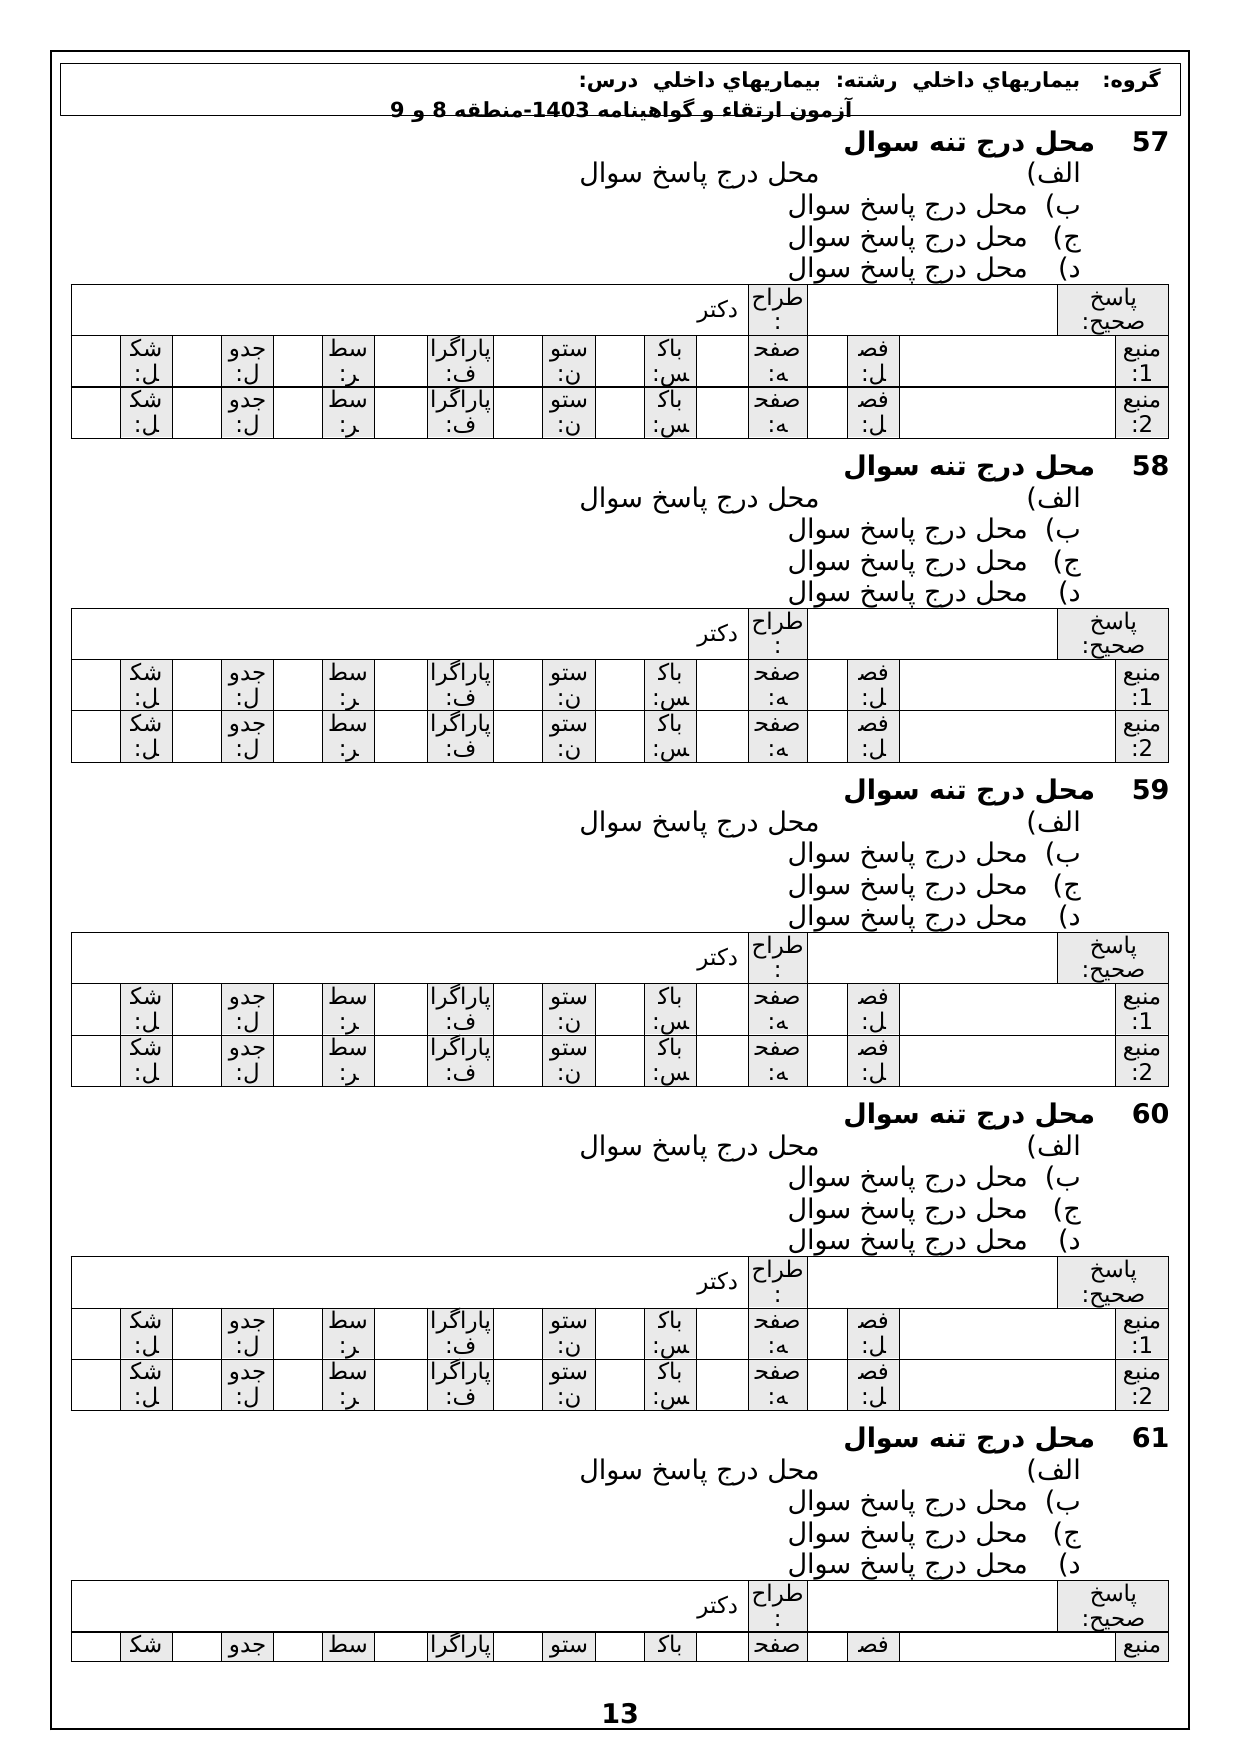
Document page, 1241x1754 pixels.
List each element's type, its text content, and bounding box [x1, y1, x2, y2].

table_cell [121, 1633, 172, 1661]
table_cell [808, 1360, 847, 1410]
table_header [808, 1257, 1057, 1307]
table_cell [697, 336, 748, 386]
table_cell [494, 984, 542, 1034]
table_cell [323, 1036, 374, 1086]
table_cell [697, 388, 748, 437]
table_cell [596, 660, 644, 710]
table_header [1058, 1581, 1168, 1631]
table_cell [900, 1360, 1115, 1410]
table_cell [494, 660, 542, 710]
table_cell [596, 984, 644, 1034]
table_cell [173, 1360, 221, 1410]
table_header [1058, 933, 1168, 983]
text الف) محل درج پاسخ سوال [71, 1130, 1081, 1162]
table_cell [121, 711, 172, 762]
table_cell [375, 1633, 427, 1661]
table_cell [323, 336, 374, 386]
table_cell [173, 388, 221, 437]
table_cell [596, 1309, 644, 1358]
text محل درج تنه سوال [71, 451, 1169, 482]
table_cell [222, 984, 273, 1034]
text محل درج تنه سوال [71, 775, 1169, 806]
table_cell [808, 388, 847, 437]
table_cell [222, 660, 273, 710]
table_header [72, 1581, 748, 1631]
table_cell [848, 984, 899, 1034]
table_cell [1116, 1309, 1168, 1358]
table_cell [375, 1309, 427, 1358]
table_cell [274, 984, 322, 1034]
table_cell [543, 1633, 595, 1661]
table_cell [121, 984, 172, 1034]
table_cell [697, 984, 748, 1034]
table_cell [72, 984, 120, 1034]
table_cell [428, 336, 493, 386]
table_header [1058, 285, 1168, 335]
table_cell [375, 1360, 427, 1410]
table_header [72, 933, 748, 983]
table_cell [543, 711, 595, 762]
text الف) محل درج پاسخ سوال [71, 806, 1081, 837]
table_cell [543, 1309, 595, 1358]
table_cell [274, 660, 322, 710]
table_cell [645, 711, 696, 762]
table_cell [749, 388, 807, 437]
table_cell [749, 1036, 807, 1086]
text د) محل درج پاسخ سوال [71, 252, 1081, 284]
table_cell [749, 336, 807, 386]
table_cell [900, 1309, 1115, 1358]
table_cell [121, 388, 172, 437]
text الف) محل درج پاسخ سوال [71, 482, 1081, 513]
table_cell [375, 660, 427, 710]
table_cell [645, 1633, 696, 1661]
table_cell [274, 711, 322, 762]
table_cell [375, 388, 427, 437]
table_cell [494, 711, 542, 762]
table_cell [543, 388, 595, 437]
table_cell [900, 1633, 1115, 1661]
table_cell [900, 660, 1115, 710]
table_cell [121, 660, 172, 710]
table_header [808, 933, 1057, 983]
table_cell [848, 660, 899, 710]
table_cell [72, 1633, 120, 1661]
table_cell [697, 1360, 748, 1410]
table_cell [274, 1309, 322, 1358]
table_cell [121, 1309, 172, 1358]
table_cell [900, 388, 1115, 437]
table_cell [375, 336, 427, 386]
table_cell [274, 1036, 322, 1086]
text د) محل درج پاسخ سوال [71, 577, 1081, 608]
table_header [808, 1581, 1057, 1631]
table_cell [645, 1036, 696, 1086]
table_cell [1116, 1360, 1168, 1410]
text ب) محل درج پاسخ سوال [71, 1486, 1081, 1517]
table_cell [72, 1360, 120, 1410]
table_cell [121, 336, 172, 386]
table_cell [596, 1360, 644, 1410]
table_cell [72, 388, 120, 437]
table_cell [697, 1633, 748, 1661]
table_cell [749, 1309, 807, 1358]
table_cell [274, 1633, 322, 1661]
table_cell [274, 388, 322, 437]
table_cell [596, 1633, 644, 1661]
text د) محل درج پاسخ سوال [71, 1225, 1081, 1256]
text ب) محل درج پاسخ سوال [71, 513, 1081, 545]
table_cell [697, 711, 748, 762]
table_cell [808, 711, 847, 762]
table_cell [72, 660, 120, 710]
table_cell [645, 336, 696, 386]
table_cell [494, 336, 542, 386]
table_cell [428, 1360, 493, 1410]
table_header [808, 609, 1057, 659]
text الف) محل درج پاسخ سوال [71, 1454, 1081, 1486]
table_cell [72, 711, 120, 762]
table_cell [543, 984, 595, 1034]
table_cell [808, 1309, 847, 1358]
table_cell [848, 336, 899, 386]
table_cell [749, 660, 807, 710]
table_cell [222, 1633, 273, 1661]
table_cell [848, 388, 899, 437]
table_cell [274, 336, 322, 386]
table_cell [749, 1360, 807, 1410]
text محل درج تنه سوال [71, 127, 1169, 158]
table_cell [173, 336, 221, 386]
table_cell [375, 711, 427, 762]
text محل درج تنه سوال [71, 1423, 1169, 1454]
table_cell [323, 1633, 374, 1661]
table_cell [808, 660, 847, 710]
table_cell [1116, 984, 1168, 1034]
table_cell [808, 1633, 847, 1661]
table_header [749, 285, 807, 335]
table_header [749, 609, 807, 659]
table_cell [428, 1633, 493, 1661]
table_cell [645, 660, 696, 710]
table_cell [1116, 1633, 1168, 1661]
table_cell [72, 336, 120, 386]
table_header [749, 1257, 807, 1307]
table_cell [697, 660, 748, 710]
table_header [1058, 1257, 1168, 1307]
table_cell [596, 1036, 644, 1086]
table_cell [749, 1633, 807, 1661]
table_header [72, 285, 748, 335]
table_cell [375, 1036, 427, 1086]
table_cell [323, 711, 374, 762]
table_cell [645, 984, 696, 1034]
text ب) محل درج پاسخ سوال [71, 1162, 1081, 1193]
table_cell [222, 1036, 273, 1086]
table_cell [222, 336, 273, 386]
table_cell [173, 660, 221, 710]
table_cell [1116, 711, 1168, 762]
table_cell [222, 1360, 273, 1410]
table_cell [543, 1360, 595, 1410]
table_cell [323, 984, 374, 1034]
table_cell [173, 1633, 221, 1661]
text ب) محل درج پاسخ سوال [71, 837, 1081, 869]
text د) محل درج پاسخ سوال [71, 1549, 1081, 1580]
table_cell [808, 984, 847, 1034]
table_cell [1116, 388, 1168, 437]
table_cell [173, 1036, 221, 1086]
text الف) محل درج پاسخ سوال [71, 158, 1081, 189]
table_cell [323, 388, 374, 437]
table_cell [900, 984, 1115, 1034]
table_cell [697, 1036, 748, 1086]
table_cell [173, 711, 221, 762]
text ج) محل درج پاسخ سوال [71, 1193, 1081, 1225]
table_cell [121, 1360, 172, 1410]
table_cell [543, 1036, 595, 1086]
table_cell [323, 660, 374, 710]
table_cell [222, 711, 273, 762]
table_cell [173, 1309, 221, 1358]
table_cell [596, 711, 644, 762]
text ج) محل درج پاسخ سوال [71, 221, 1081, 252]
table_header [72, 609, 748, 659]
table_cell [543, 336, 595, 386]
text ب) محل درج پاسخ سوال [71, 189, 1081, 221]
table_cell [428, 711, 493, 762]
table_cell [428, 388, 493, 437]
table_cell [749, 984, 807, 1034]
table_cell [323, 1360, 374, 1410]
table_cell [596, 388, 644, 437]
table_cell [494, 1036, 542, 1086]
text ج) محل درج پاسخ سوال [71, 1517, 1081, 1549]
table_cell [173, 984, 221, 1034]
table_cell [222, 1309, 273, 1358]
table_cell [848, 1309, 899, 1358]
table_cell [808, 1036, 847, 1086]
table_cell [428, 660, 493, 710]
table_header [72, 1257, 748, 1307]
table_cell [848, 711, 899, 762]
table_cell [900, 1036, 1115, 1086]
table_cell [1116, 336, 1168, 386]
text ج) محل درج پاسخ سوال [71, 869, 1081, 901]
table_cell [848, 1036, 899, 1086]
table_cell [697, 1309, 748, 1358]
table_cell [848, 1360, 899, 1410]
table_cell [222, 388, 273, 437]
text د) محل درج پاسخ سوال [71, 901, 1081, 932]
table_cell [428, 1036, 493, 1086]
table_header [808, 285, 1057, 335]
text محل درج تنه سوال [71, 1099, 1169, 1130]
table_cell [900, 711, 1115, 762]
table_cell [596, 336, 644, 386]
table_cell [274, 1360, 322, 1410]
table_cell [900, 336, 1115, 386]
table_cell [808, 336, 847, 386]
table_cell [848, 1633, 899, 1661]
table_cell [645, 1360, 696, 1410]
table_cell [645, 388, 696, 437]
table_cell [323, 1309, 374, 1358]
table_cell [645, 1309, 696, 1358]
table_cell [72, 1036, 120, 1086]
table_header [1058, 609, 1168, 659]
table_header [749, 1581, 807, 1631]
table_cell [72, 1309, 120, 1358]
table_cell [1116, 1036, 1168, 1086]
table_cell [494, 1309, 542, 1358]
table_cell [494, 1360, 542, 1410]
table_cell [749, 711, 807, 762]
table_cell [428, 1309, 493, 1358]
text ج) محل درج پاسخ سوال [71, 545, 1081, 577]
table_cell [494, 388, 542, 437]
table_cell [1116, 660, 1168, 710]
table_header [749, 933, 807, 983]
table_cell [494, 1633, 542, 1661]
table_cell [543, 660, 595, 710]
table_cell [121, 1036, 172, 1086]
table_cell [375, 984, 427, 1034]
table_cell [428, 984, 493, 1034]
